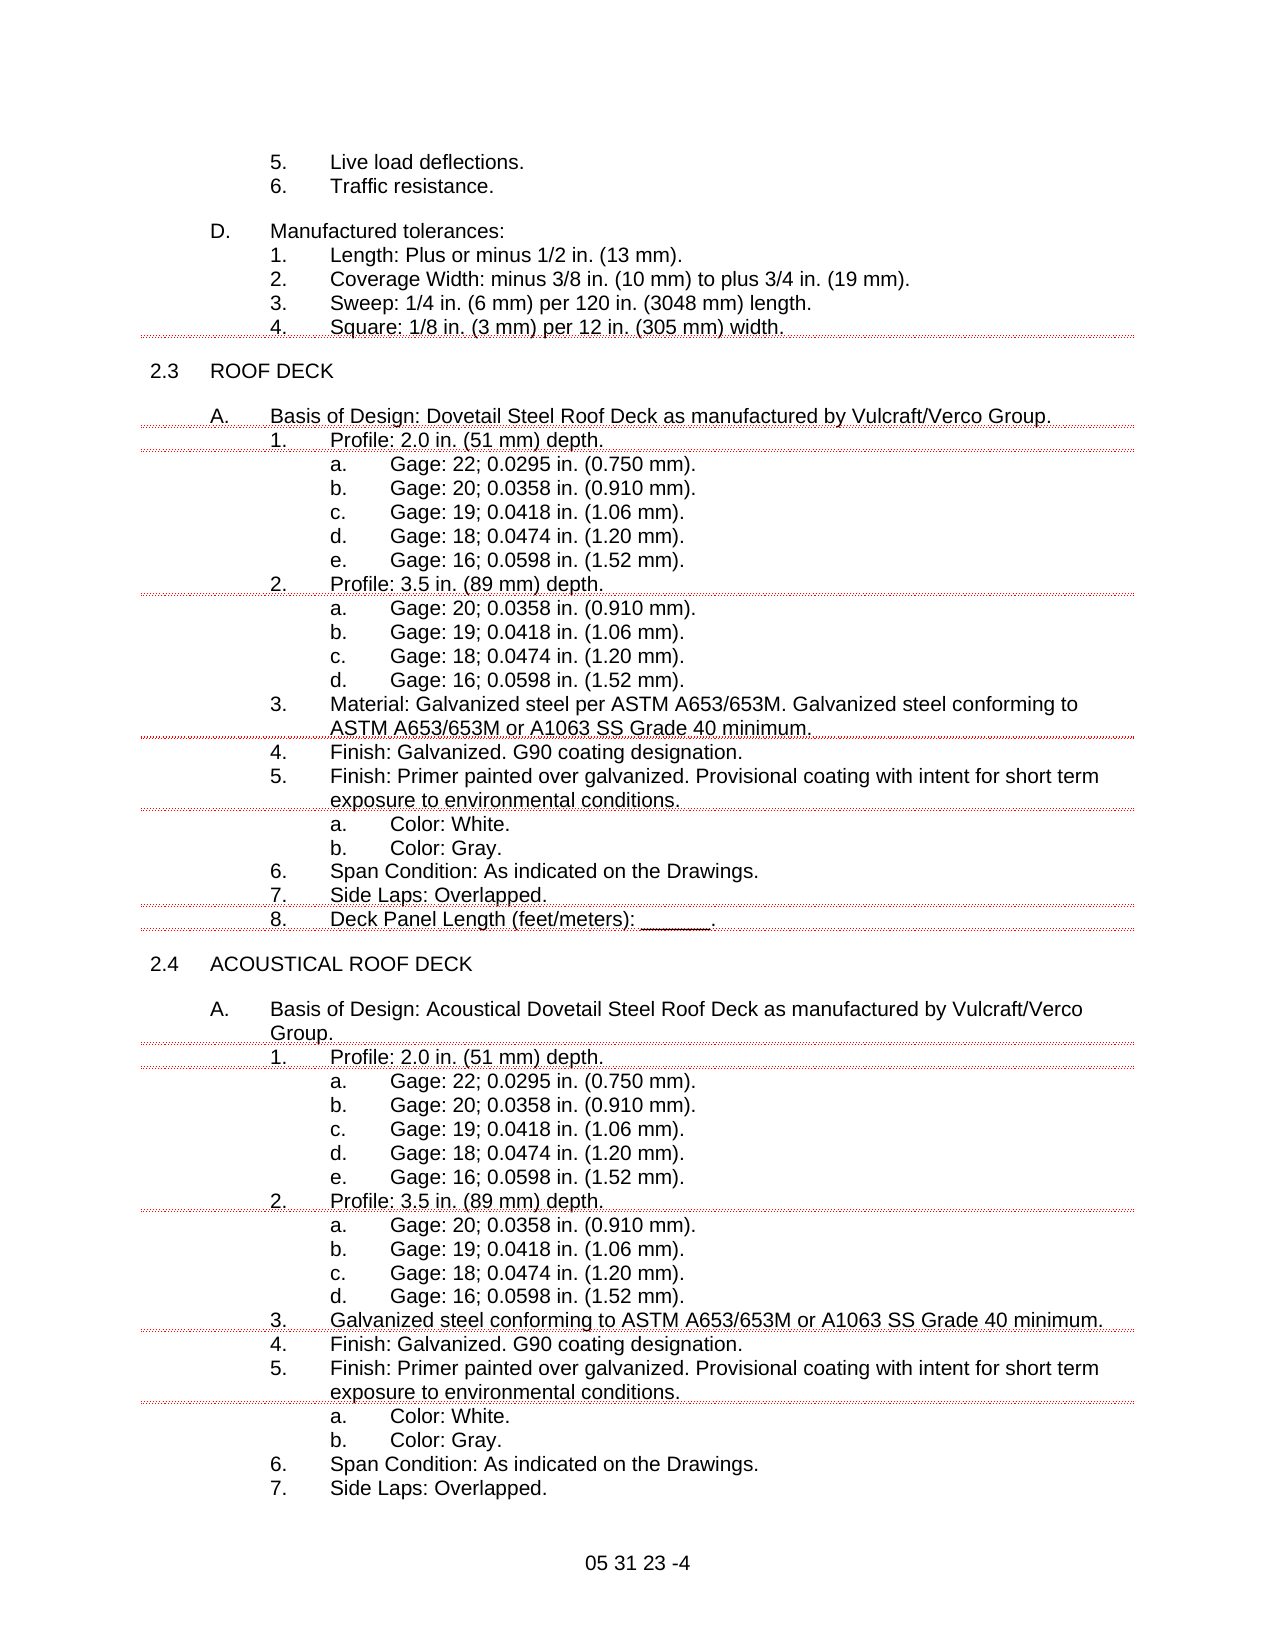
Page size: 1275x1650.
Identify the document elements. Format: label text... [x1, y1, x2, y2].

list Span Condition: As indicated on the Drawings. [270, 859, 1125, 883]
list Span Condition: As indicated on the Drawings. [270, 1452, 1125, 1476]
list Color: Gray. [330, 835, 1125, 859]
list Gage: 22; 0.0295 in. (0.750 mm). [330, 452, 1125, 476]
list Profile: 2.0 in. (51 mm) depth. [270, 1045, 1125, 1069]
list ACOUSTICAL ROOF DECK [150, 952, 1125, 976]
list Gage: 20; 0.0358 in. (0.910 mm). [330, 476, 1125, 500]
list Finish: Primer painted over galvanized. Provisional coating with intent for short term exposure to environmental conditions. [270, 763, 1125, 811]
list Gage: 16; 0.0598 in. (1.52 mm). [330, 1284, 1125, 1308]
list Live load deflections. [270, 150, 1125, 174]
list Gage: 16; 0.0598 in. (1.52 mm). [330, 668, 1125, 692]
list Profile: 3.5 in. (89 mm) depth. [270, 1188, 1125, 1212]
list Gage: 18; 0.0474 in. (1.20 mm). [330, 524, 1125, 548]
list Gage: 19; 0.0418 in. (1.06 mm). [330, 620, 1125, 644]
list Gage: 18; 0.0474 in. (1.20 mm). [330, 1260, 1125, 1284]
list Square: 1/8 in. (3 mm) per 12 in. (305 mm) width. [270, 314, 1125, 338]
list Gage: 18; 0.0474 in. (1.20 mm). [330, 1141, 1125, 1164]
list Gage: 20; 0.0358 in. (0.910 mm). [330, 1093, 1125, 1117]
list Galvanized steel conforming to ASTM A653/653M or A1063 SS Grade 40 minimum. [270, 1308, 1125, 1332]
list Finish: Galvanized. G90 coating designation. [270, 739, 1125, 763]
list Finish: Galvanized. G90 coating designation. [270, 1332, 1125, 1356]
list Finish: Primer painted over galvanized. Provisional coating with intent for short term exposure to environmental conditions. [270, 1356, 1125, 1404]
list Profile: 3.5 in. (89 mm) depth. [270, 572, 1125, 596]
list ROOF DECK [150, 359, 1125, 383]
list Profile: 2.0 in. (51 mm) depth. [270, 428, 1125, 452]
list Length: Plus or minus 1/2 in. (13 mm). [270, 243, 1125, 267]
list Gage: 19; 0.0418 in. (1.06 mm). [330, 500, 1125, 524]
list Color: White. [330, 811, 1125, 835]
list Traffic resistance. [270, 174, 1125, 198]
list Gage: 20; 0.0358 in. (0.910 mm). [330, 596, 1125, 620]
list Gage: 20; 0.0358 in. (0.910 mm). [330, 1212, 1125, 1236]
list Gage: 19; 0.0418 in. (1.06 mm). [330, 1117, 1125, 1141]
list Gage: 19; 0.0418 in. (1.06 mm). [330, 1236, 1125, 1260]
list Color: Gray. [330, 1428, 1125, 1452]
list Material: Galvanized steel per ASTM A653/653M. Galvanized steel conforming to ASTM A653/653M or A1063 SS Grade 40 minimum. [270, 692, 1125, 739]
list Basis of Design: Acoustical Dovetail Steel Roof Deck as manufactured by Vulcraft/Verco Group. [210, 997, 1125, 1045]
list Gage: 16; 0.0598 in. (1.52 mm). [330, 548, 1125, 572]
list Side Laps: Overlapped. [270, 883, 1125, 907]
list Manufactured tolerances: [210, 219, 1125, 243]
list Coverage Width: minus 3/8 in. (10 mm) to plus 3/4 in. (19 mm). [270, 267, 1125, 291]
list Gage: 22; 0.0295 in. (0.750 mm). [330, 1069, 1125, 1093]
list Side Laps: Overlapped. [270, 1476, 1125, 1500]
list Deck Panel Length (feet/meters): ______. [270, 907, 1125, 931]
list Basis of Design: Dovetail Steel Roof Deck as manufactured by Vulcraft/Verco Group. [210, 404, 1125, 428]
list Gage: 16; 0.0598 in. (1.52 mm). [330, 1164, 1125, 1188]
list Gage: 18; 0.0474 in. (1.20 mm). [330, 644, 1125, 668]
list Color: White. [330, 1404, 1125, 1428]
list Sweep: 1/4 in. (6 mm) per 120 in. (3048 mm) length. [270, 291, 1125, 314]
